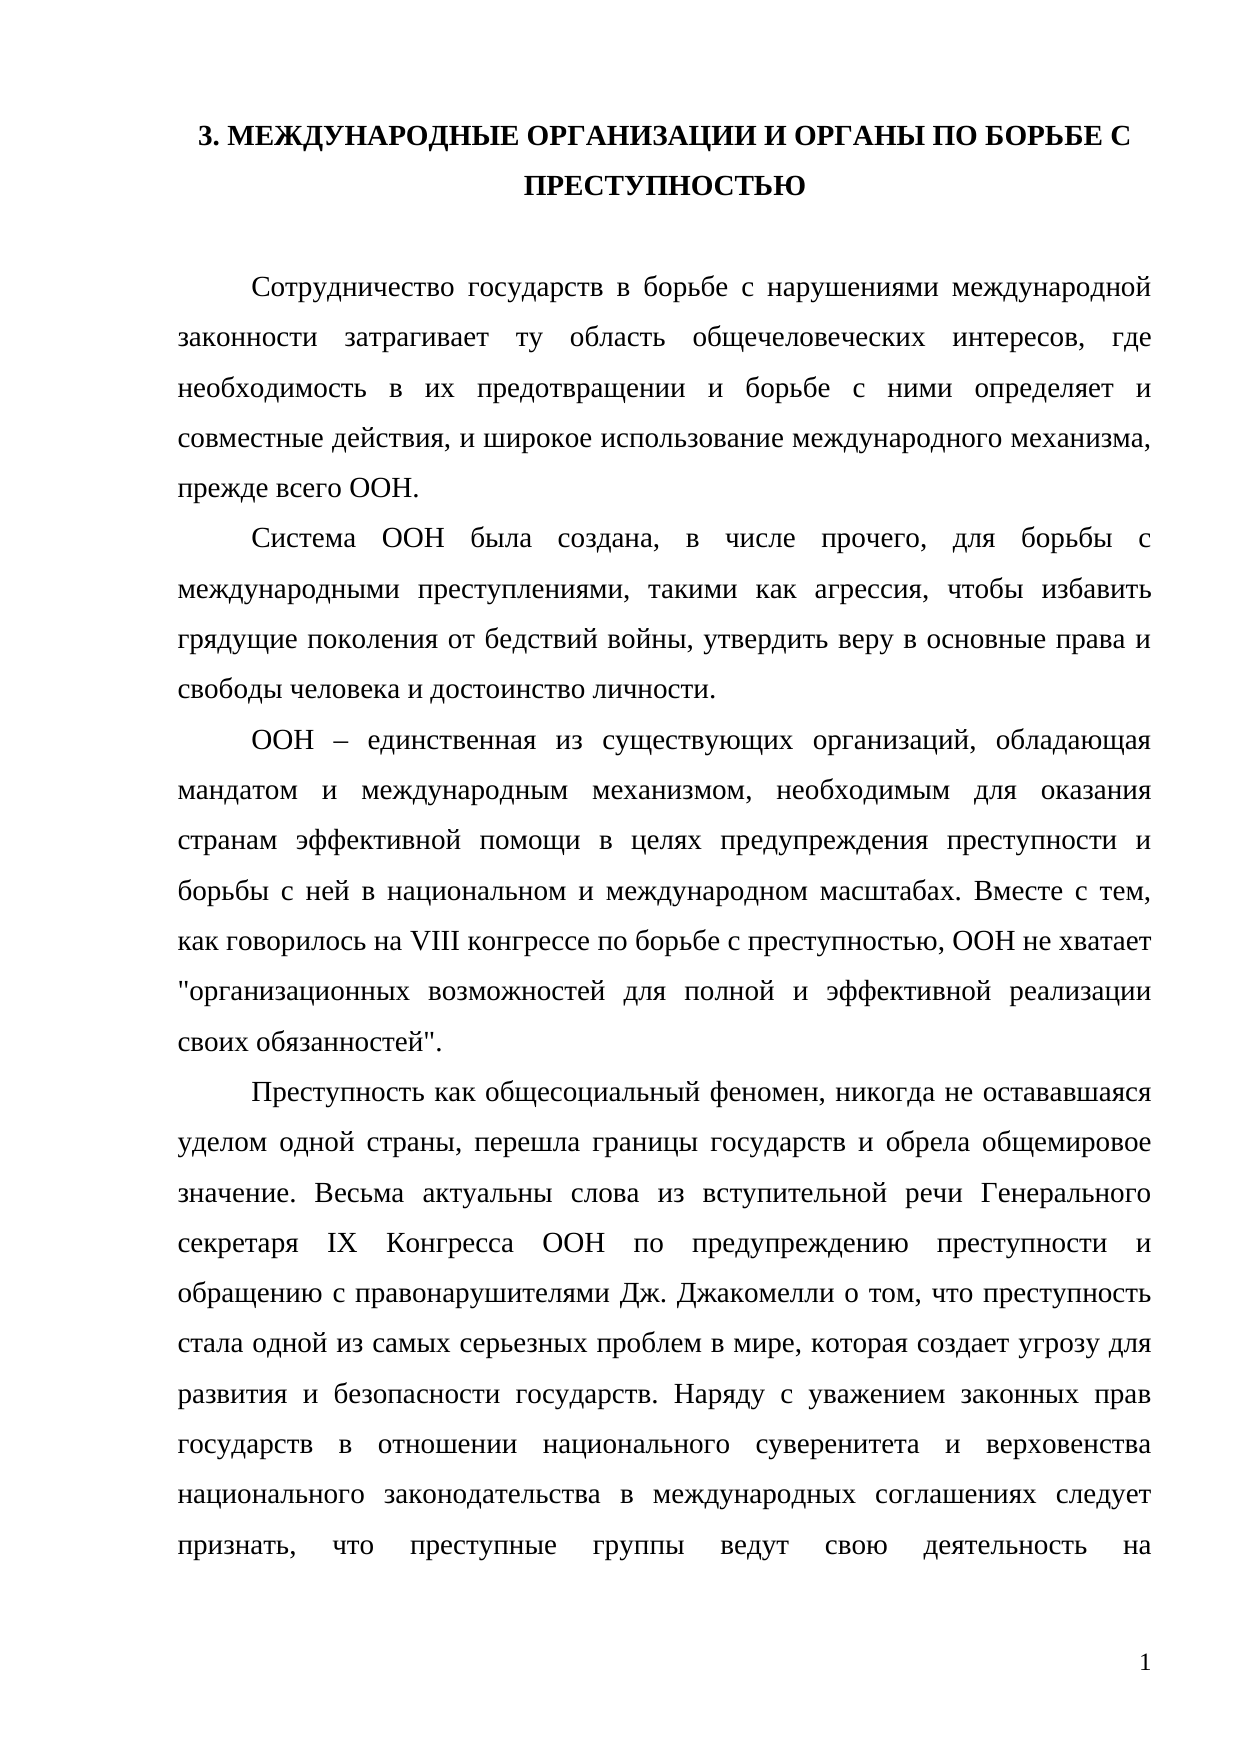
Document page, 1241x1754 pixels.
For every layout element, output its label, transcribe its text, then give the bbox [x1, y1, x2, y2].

text 3. МЕЖДУНАРОДНЫЕ ОРГАНИЗАЦИИ И ОРГАНЫ ПО БОРЬБЕ С ПРЕСТУПНОСТЬЮ [177, 118, 1152, 202]
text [177, 1074, 1152, 1560]
text Система ООН была создана, в числе прочего, для борьбы с международными преступлениями, такими как агрессия, чтобы избавить грядущие поколения от бедствий войны, утвердить веру в основные права и свободы человека и достоинство личности. [177, 521, 1152, 705]
text Сотрудничество государств в борьбе с нарушениями международной законности затрагивает ту область общечеловеческих интересов, где необходимость в их предотвращении и борьбе с ними определяет и совместные действия, и широкое использование международного механизма, прежде всего ООН. [177, 269, 1152, 504]
text ООН – единственная из существующих организаций, обладающая мандатом и международным механизмом, необходимым для оказания странам эффективной помощи в целях предупреждения преступности и борьбы с ней в национальном и международном масштабах. Вместе с тем, как говорилось на VIII конгрессе по борьбе с преступностью, ООН не хватает "организационных возможностей для полной и эффективной реализации своих обязанностей". [177, 722, 1152, 1057]
